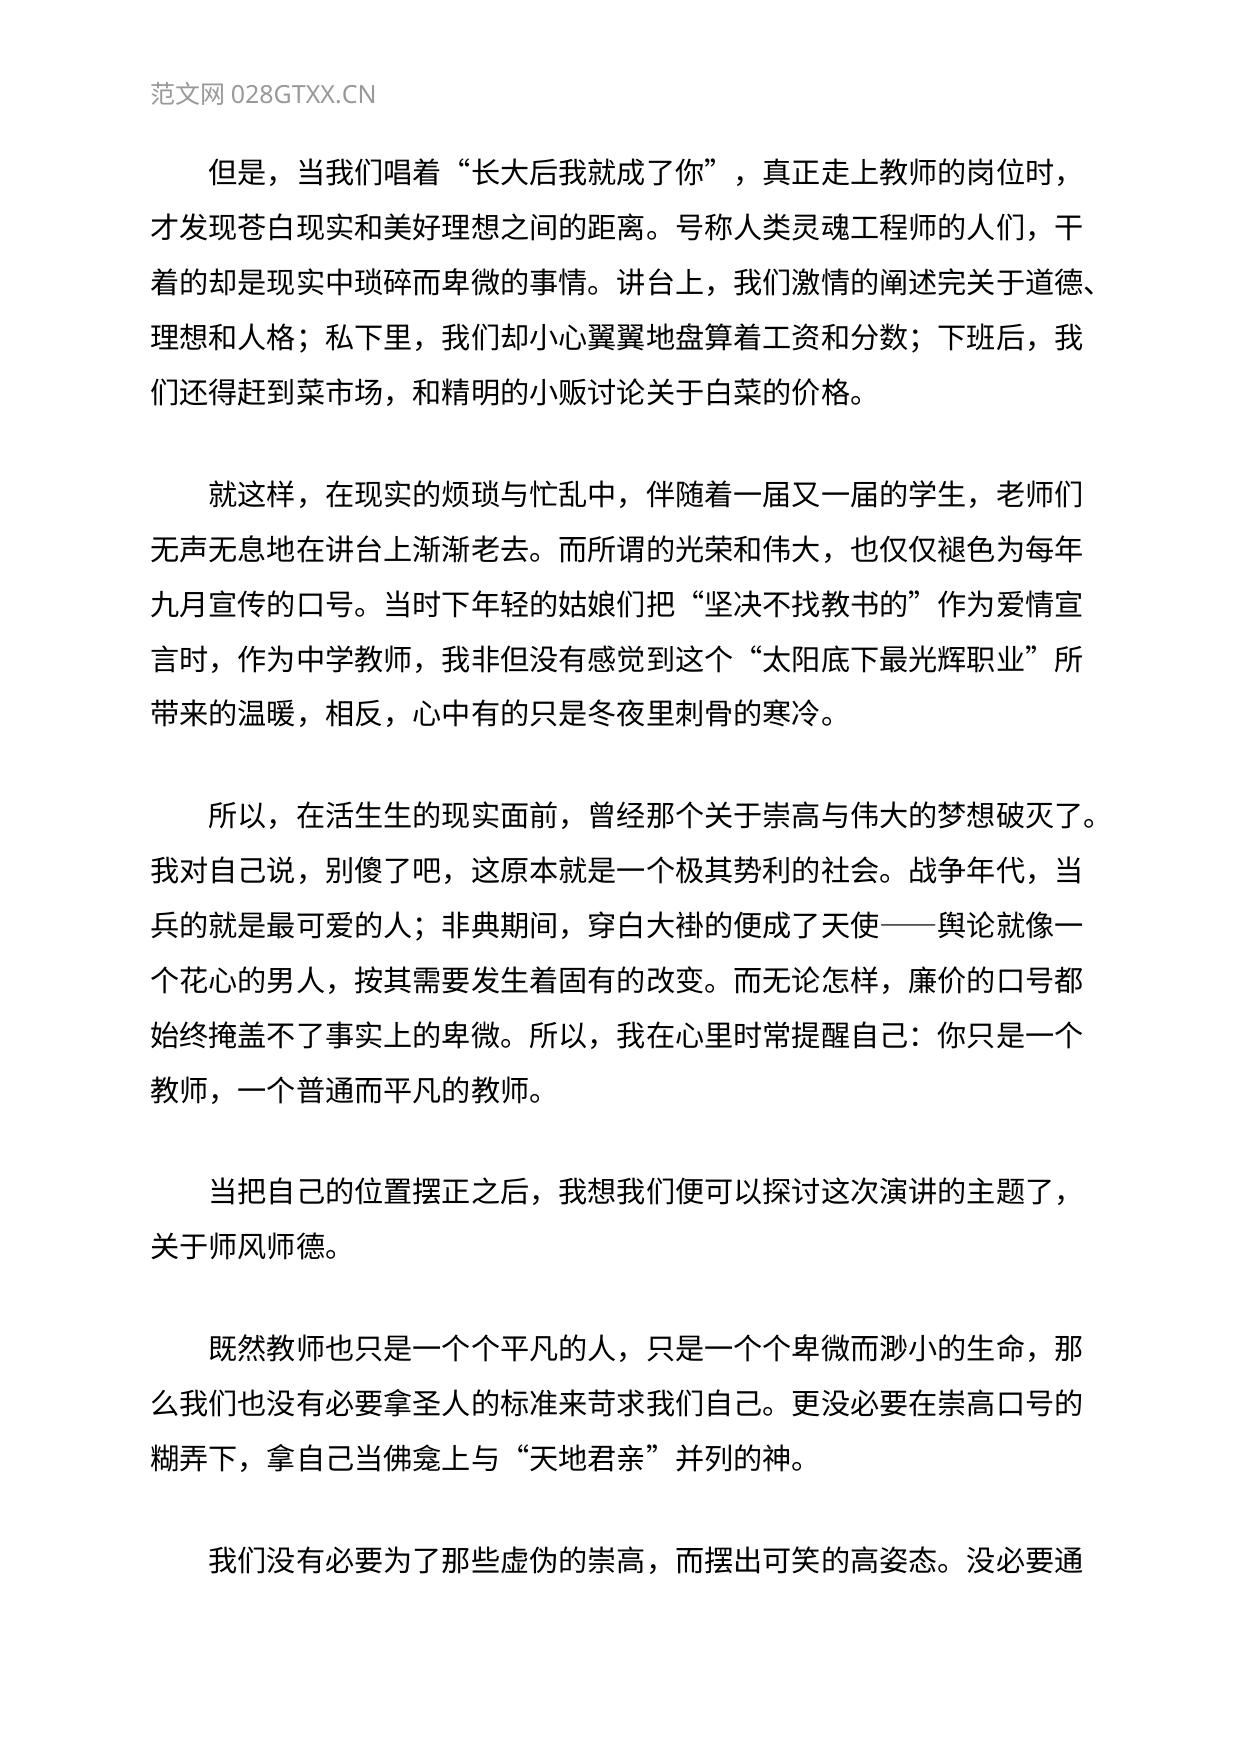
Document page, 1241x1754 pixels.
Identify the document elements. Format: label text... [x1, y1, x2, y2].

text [150, 1537, 1090, 1579]
text 既然教师也只是一个个平凡的人，只是一个个卑微而渺小的生命，那么我们也没有必要拿圣人的标准来苛求我们自己。更没必要在崇高口号的糊弄下，拿自己当佛龛上与“天地君亲”并列的神。 [150, 1326, 1090, 1478]
text 所以，在活生生的现实面前，曾经那个关于崇高与伟大的梦想破灭了。我对自己说，别傻了吧，这原本就是一个极其势利的社会。战争年代，当兵的就是最可爱的人；非典期间，穿白大褂的便成了天使——舆论就像一个花心的男人，按其需要发生着固有的改变。而无论怎样，廉价的口号都始终掩盖不了事实上的卑微。所以，我在心里时常提醒自己：你只是一个教师，一个普通而平凡的教师。 [150, 793, 1090, 1109]
text 当把自己的位置摆正之后，我想我们便可以探讨这次演讲的主题了，关于师风师德。 [150, 1169, 1090, 1266]
text 就这样，在现实的烦琐与忙乱中，伴随着一届又一届的学生，老师们无声无息地在讲台上渐渐老去。而所谓的光荣和伟大，也仅仅褪色为每年九月宣传的口号。当时下年轻的姑娘们把“坚决不找教书的”作为爱情宣言时，作为中学教师，我非但没有感觉到这个“太阳底下最光辉职业”所带来的温暖，相反，心中有的只是冬夜里刺骨的寒冷。 [150, 471, 1090, 733]
text 但是，当我们唱着“长大后我就成了你”，真正走上教师的岗位时，才发现苍白现实和美好理想之间的距离。号称人类灵魂工程师的人们，干着的却是现实中琐碎而卑微的事情。讲台上，我们激情的阐述完关于道德、理想和人格；私下里，我们却小心翼翼地盘算着工资和分数；下班后，我们还得赶到菜市场，和精明的小贩讨论关于白菜的价格。 [150, 150, 1090, 412]
